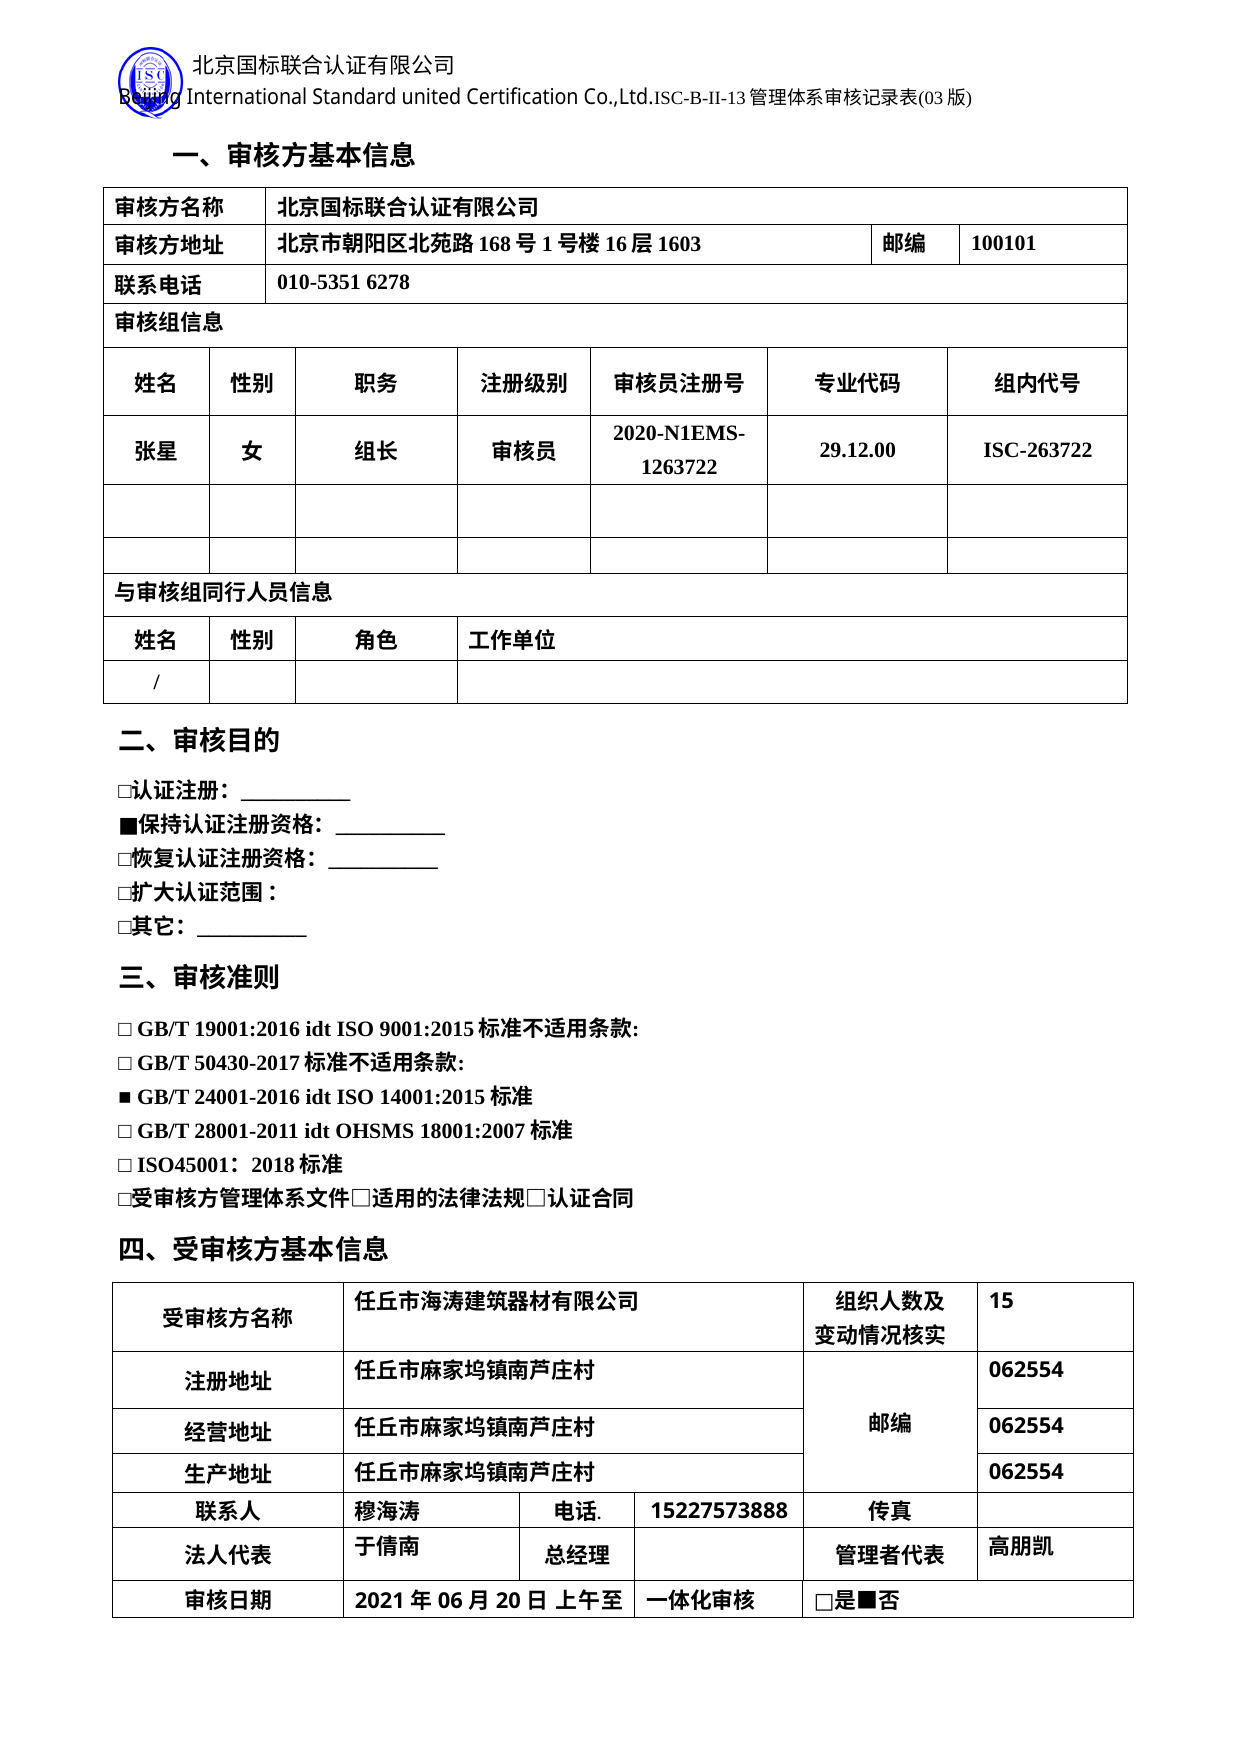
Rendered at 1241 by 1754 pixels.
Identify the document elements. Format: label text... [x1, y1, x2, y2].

table_cell 邮编 [804, 1352, 977, 1492]
table_cell [296, 538, 457, 573]
table_cell 姓名 [104, 617, 209, 660]
table_cell 一体化审核 [635, 1581, 802, 1617]
table_cell 审核组信息 [104, 304, 1127, 347]
text □ GB/T 28001-2011 idt OHSMS 18001:2007标准 [118, 1112, 1128, 1146]
table_cell 性别 [210, 617, 295, 660]
table_cell 联系人 [113, 1493, 343, 1527]
table_cell 北京市朝阳区北苑路168号1号楼16层1603 [266, 225, 871, 263]
table_cell 注册地址 [113, 1352, 343, 1407]
table_header 审核方名称 [104, 188, 265, 224]
table_cell 邮编 [872, 225, 959, 263]
table_cell 姓名 [104, 348, 209, 414]
table_header 任丘市海涛建筑器材有限公司 [344, 1283, 803, 1351]
table_cell 角色 [296, 617, 457, 660]
table_cell 29.12.00 [768, 416, 947, 483]
table_cell □是■否 [803, 1581, 1133, 1617]
table_cell 传真 [804, 1493, 977, 1527]
table_cell [104, 485, 209, 537]
picture [118, 47, 186, 119]
table_header 北京国标联合认证有限公司 [266, 188, 1127, 224]
text □扩大认证范围 ： [118, 874, 1128, 908]
table_cell 审核员注册号 [591, 348, 767, 414]
table_cell 高朋凯 [978, 1528, 1133, 1580]
table_cell 062554 [978, 1454, 1133, 1492]
text □其它：__________ [118, 908, 1128, 942]
table_cell [978, 1493, 1133, 1527]
table_cell 组内代号 [948, 348, 1127, 414]
table_cell [458, 661, 1127, 703]
table_cell 062554 [978, 1409, 1133, 1453]
table_header 组织人数及 变动情况核实 [804, 1283, 977, 1351]
table_cell 与审核组同行人员信息 [104, 574, 1127, 616]
table_cell 注册级别 [458, 348, 590, 414]
table_cell [635, 1528, 803, 1580]
table_cell 任丘市麻家坞镇南芦庄村 [344, 1454, 803, 1492]
table_cell [768, 538, 947, 573]
text □受审核方管理体系文件□适用的法律法规□认证合同 [118, 1180, 1128, 1214]
table_cell 生产地址 [113, 1454, 343, 1492]
table_cell [210, 485, 295, 537]
table_cell 经营地址 [113, 1409, 343, 1453]
table_cell 电话. [520, 1493, 634, 1527]
table_cell [591, 485, 767, 537]
text □ ISO45001：2018标准 [118, 1146, 1128, 1180]
table_cell 总经理 [520, 1528, 634, 1580]
table_cell 100101 [960, 225, 1127, 263]
text 二、审核目的 [118, 704, 1128, 772]
table_cell 任丘市麻家坞镇南芦庄村 [344, 1409, 803, 1453]
table_cell 审核方地址 [104, 225, 265, 263]
text 三、审核准则 [118, 942, 1128, 1010]
table_cell [458, 485, 590, 537]
table_cell 法人代表 [113, 1528, 343, 1580]
table_cell 穆海涛 [344, 1493, 519, 1527]
table_cell [296, 485, 457, 537]
table_cell 工作单位 [458, 617, 1127, 660]
table_cell 管理者代表 [804, 1528, 977, 1580]
table_cell [104, 538, 209, 573]
table_cell 联系电话 [104, 265, 265, 303]
table_cell [296, 661, 457, 703]
text □认证注册：__________ [118, 772, 1128, 806]
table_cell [344, 1581, 634, 1617]
text 一、审核方基本信息 [118, 119, 1128, 187]
table_cell [591, 538, 767, 573]
text 四、受审核方基本信息 [118, 1214, 1128, 1282]
table_cell 062554 [978, 1352, 1133, 1407]
table_cell [768, 485, 947, 537]
table_cell 张星 [104, 416, 209, 483]
table_cell [210, 538, 295, 573]
text ■ GB/T 24001-2016 idt ISO 14001:2015标准 [118, 1078, 1128, 1112]
table_cell 任丘市麻家坞镇南芦庄村 [344, 1352, 803, 1407]
table_cell 010-5351 6278 [266, 265, 1127, 303]
table_cell 职务 [296, 348, 457, 414]
table_cell [210, 661, 295, 703]
table_cell 专业代码 [768, 348, 947, 414]
table_cell [458, 538, 590, 573]
table_header 受审核方名称 [113, 1283, 343, 1351]
table_cell 审核日期 [113, 1581, 343, 1617]
text □ GB/T 19001:2016 idt ISO 9001:2015标准不适用条款: [118, 1010, 1128, 1044]
text □恢复认证注册资格：__________ [118, 840, 1128, 874]
table_cell 于倩南 [344, 1528, 519, 1580]
text ■保持认证注册资格：__________ [118, 806, 1128, 840]
table_cell [948, 538, 1127, 573]
text □ GB/T 50430-2017标准不适用条款: [118, 1044, 1128, 1078]
table_cell ISC-263722 [948, 416, 1127, 483]
table_cell 组长 [296, 416, 457, 483]
table_cell 2020-N1EMS-1263722 [591, 416, 767, 483]
table_cell [948, 485, 1127, 537]
table_cell 性别 [210, 348, 295, 414]
table_cell 女 [210, 416, 295, 483]
table_cell / [104, 661, 209, 703]
table_cell 审核员 [458, 416, 590, 483]
table_header 15 [978, 1283, 1133, 1351]
table_cell 15227573888 [635, 1493, 803, 1527]
